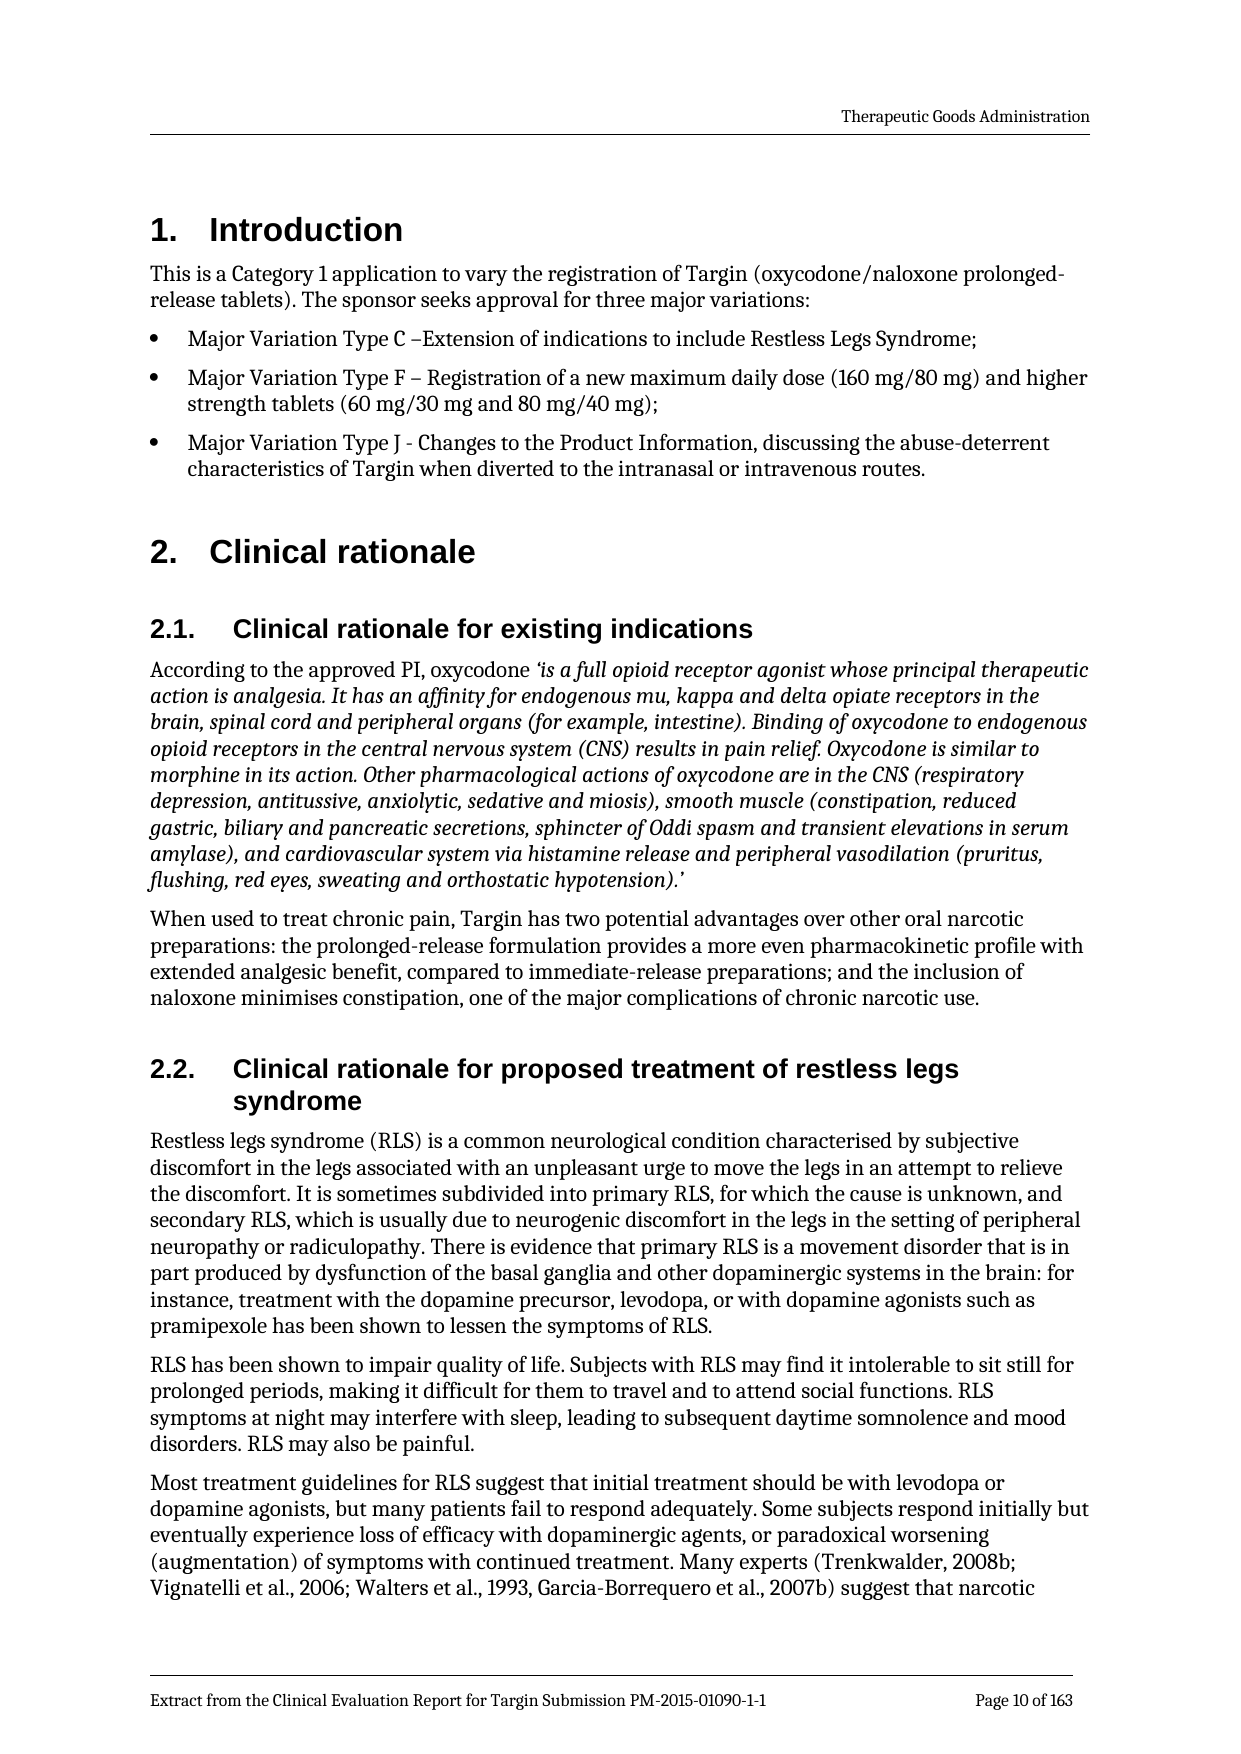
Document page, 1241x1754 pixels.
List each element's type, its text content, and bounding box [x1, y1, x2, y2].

text According to the approved PI, oxycodone ‘is a full opioid receptor agonist whose principal therapeutic action is analgesia. It has an affinity for endogenous mu, kappa and delta opiate receptors in the brain, spinal cord and peripheral organs (for example, intestine). Binding of oxycodone to endogenous opioid receptors in the central nervous system (CNS) results in pain relief. Oxycodone is similar to morphine in its action. Other pharmacological actions of oxycodone are in the CNS (respiratory depression, antitussive, anxiolytic, sedative and miosis), smooth muscle (constipation, reduced gastric, biliary and pancreatic secretions, sphincter of Oddi spasm and transient elevations in serum amylase), and cardiovascular system via histamine release and peripheral vasodilation (pruritus, flushing, red eyes, sweating and orthostatic hypotension).’ [150, 656, 1090, 894]
text Restless legs syndrome (RLS) is a common neurological condition characterised by subjective discomfort in the legs associated with an unpleasant urge to move the legs in an attempt to relieve the discomfort. It is sometimes subdivided into primary RLS, for which the cause is unknown, and secondary RLS, which is usually due to neurogenic discomfort in the legs in the setting of peripheral neuropathy or radiculopathy. There is evidence that primary RLS is a movement disorder that is in part produced by dysfunction of the basal ganglia and other dopaminergic systems in the brain: for instance, treatment with the dopamine precursor, levodopa, or with dopamine agonists such as pramipexole has been shown to lessen the symptoms of RLS. [150, 1128, 1090, 1339]
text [150, 1469, 1090, 1601]
subtitle Clinical rationale for existing indications [150, 613, 1090, 644]
subtitle Clinical rationale for proposed treatment of restless legs syndrome [150, 1053, 1090, 1116]
list Major Variation Type F – Registration of a new maximum daily dose (160 mg/80 mg) and higher strength tablets (60 mg/30 mg and 80 mg/40 mg); [150, 365, 1090, 417]
text This is a Category 1 application to vary the registration of Targin (oxycodone/naloxone prolonged-release tablets). The sponsor seeks approval for three major variations: [150, 261, 1090, 313]
list Major Variation Type J - Changes to the Product Information, discussing the abuse-deterrent characteristics of Targin when diverted to the intranasal or intravenous routes. [150, 430, 1090, 483]
text When used to treat chronic pain, Targin has two potential advantages over other oral narcotic preparations: the prolonged-release formulation provides a more even pharmacokinetic profile with extended analgesic benefit, compared to immediate-release preparations; and the inclusion of naloxone minimises constipation, one of the major complications of chronic narcotic use. [150, 906, 1090, 1012]
subtitle Clinical rationale [150, 533, 1090, 571]
text RLS has been shown to impair quality of life. Subjects with RLS may find it intolerable to sit still for prolonged periods, making it difficult for them to travel and to attend social functions. RLS symptoms at night may interfere with sleep, leading to subsequent daytime somnolence and mood disorders. RLS may also be painful. [150, 1352, 1090, 1457]
subtitle Introduction [150, 210, 1090, 248]
list Major Variation Type C –Extension of indications to include Restless Legs Syndrome; [150, 326, 1090, 352]
